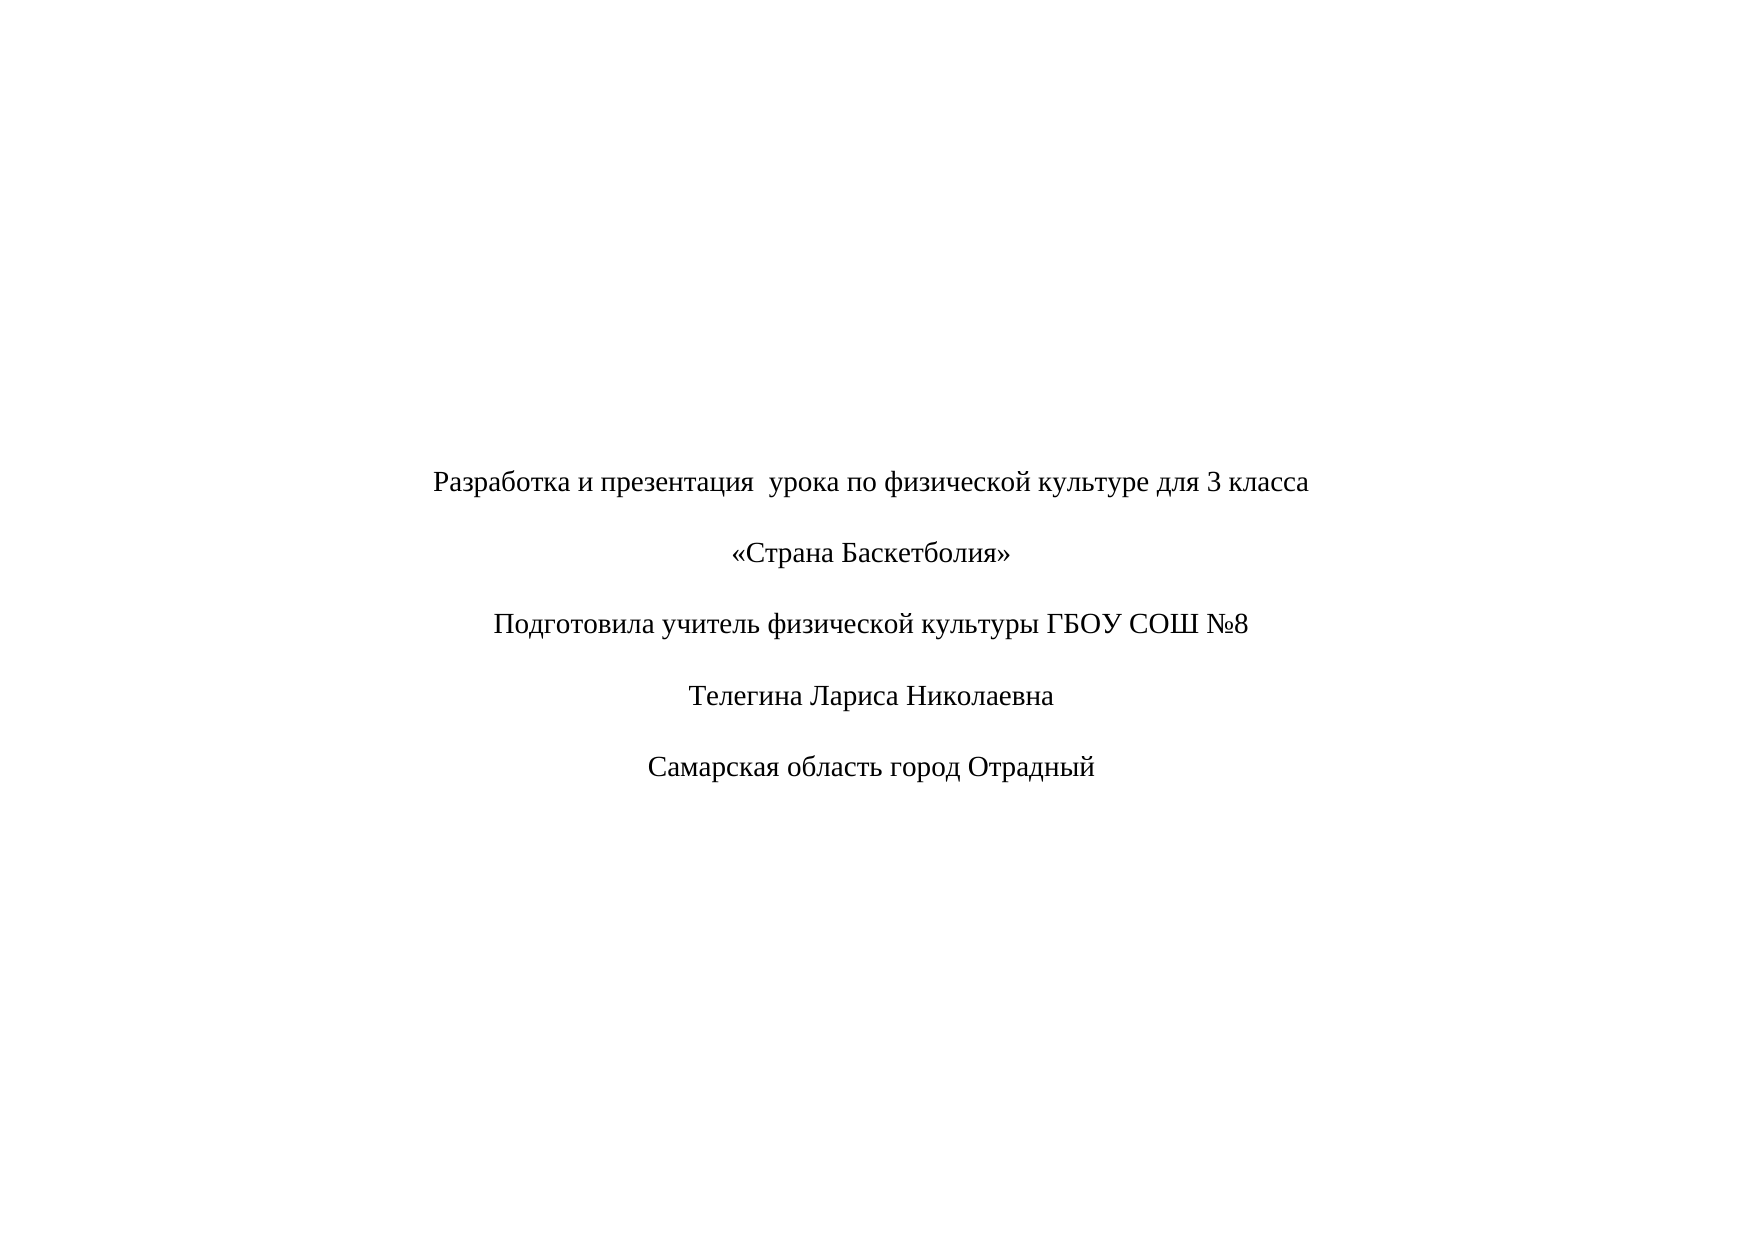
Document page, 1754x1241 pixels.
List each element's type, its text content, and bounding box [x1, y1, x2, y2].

text Самарская область город Отрадный [59, 749, 1683, 782]
text Подготовила учитель физической культуры ГБОУ СОШ №8 [59, 607, 1683, 640]
text Телегина Лариса Николаевна [59, 678, 1683, 711]
text Разработка и презентация урока по физической культуре для 3 класса [59, 464, 1683, 498]
text «Страна Баскетболия» [59, 536, 1683, 569]
